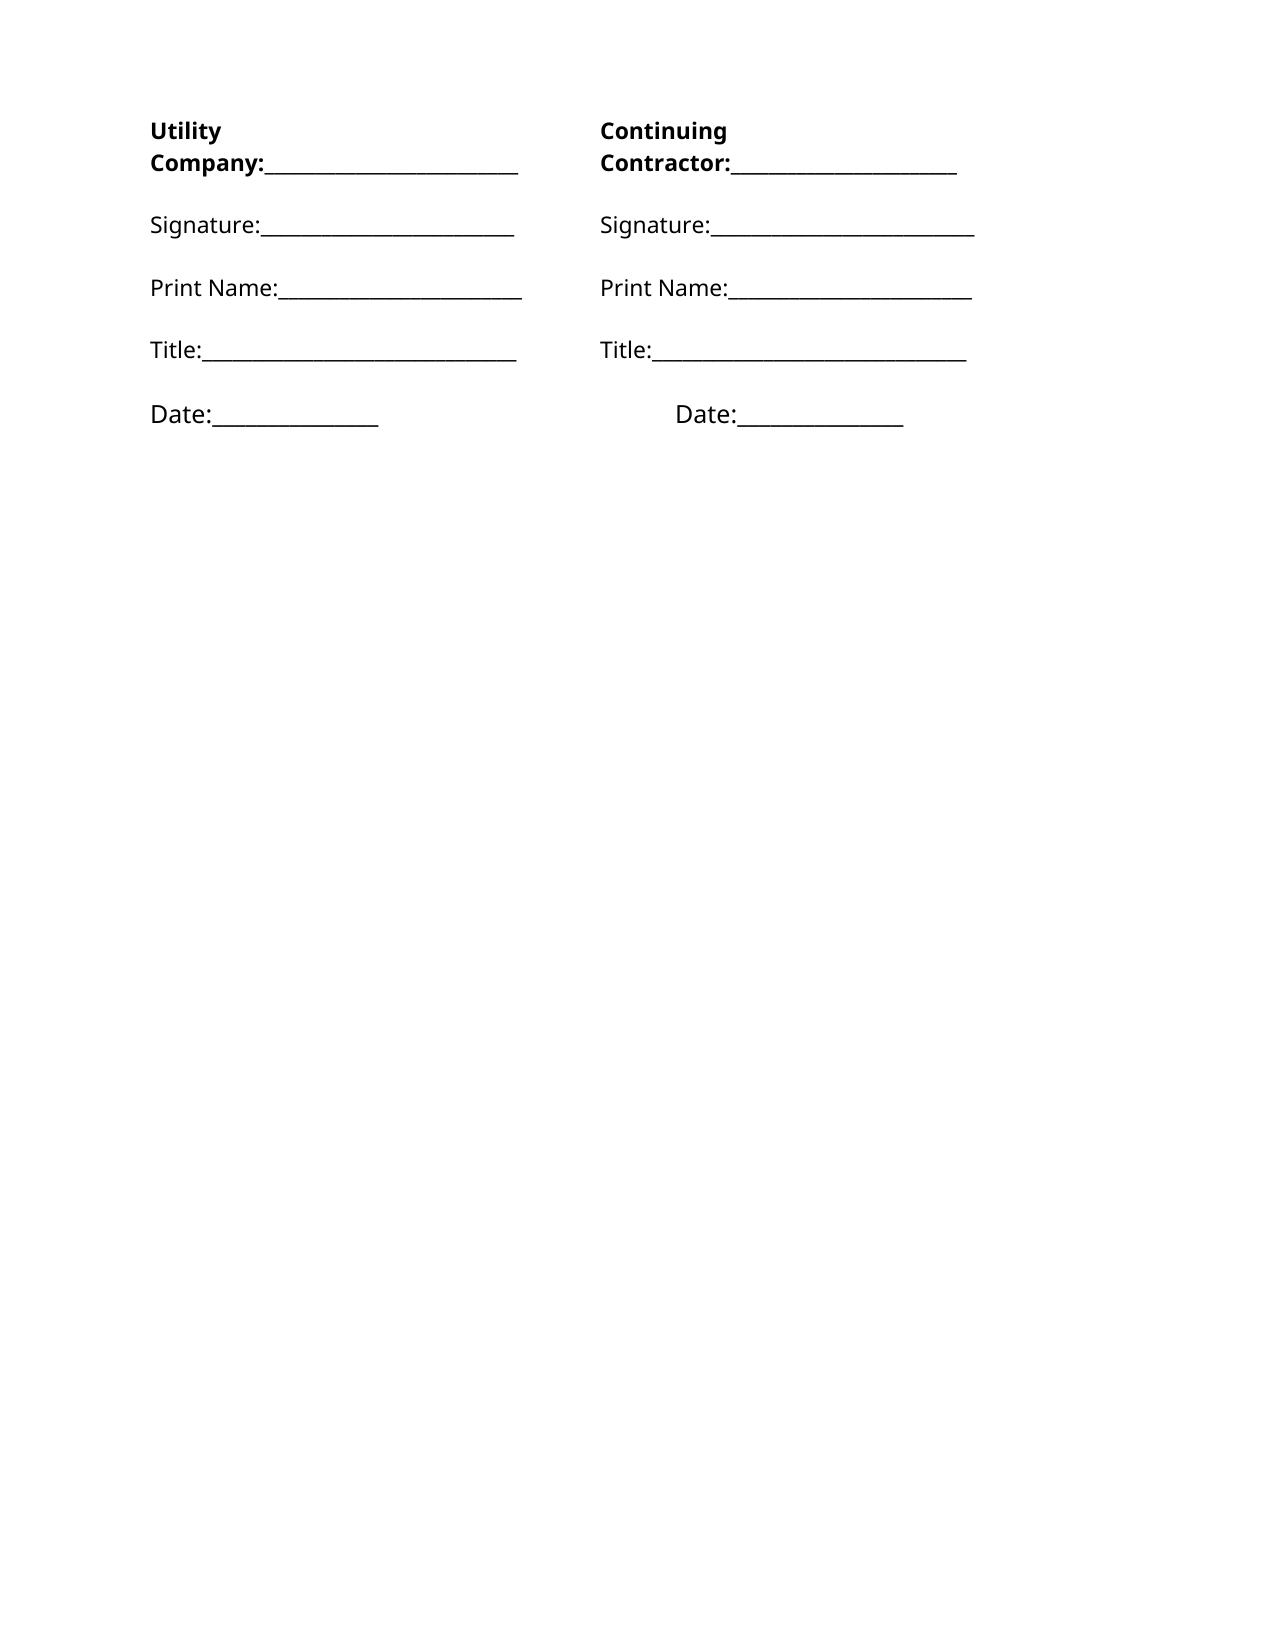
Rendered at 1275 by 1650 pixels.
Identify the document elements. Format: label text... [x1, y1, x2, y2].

text Company:_________________________ Contractor:________________________ [150, 146, 1125, 178]
text Print Name:________________________ Print Name:________________________ [150, 271, 1125, 303]
text Title:_______________________________ Title:_______________________________ [150, 334, 1125, 365]
subtitle Date:_______________ Date:_______________ [150, 396, 1125, 431]
text Signature:_________________________ Signature:__________________________ [150, 209, 1125, 240]
text Utility Continuing [150, 115, 1125, 146]
